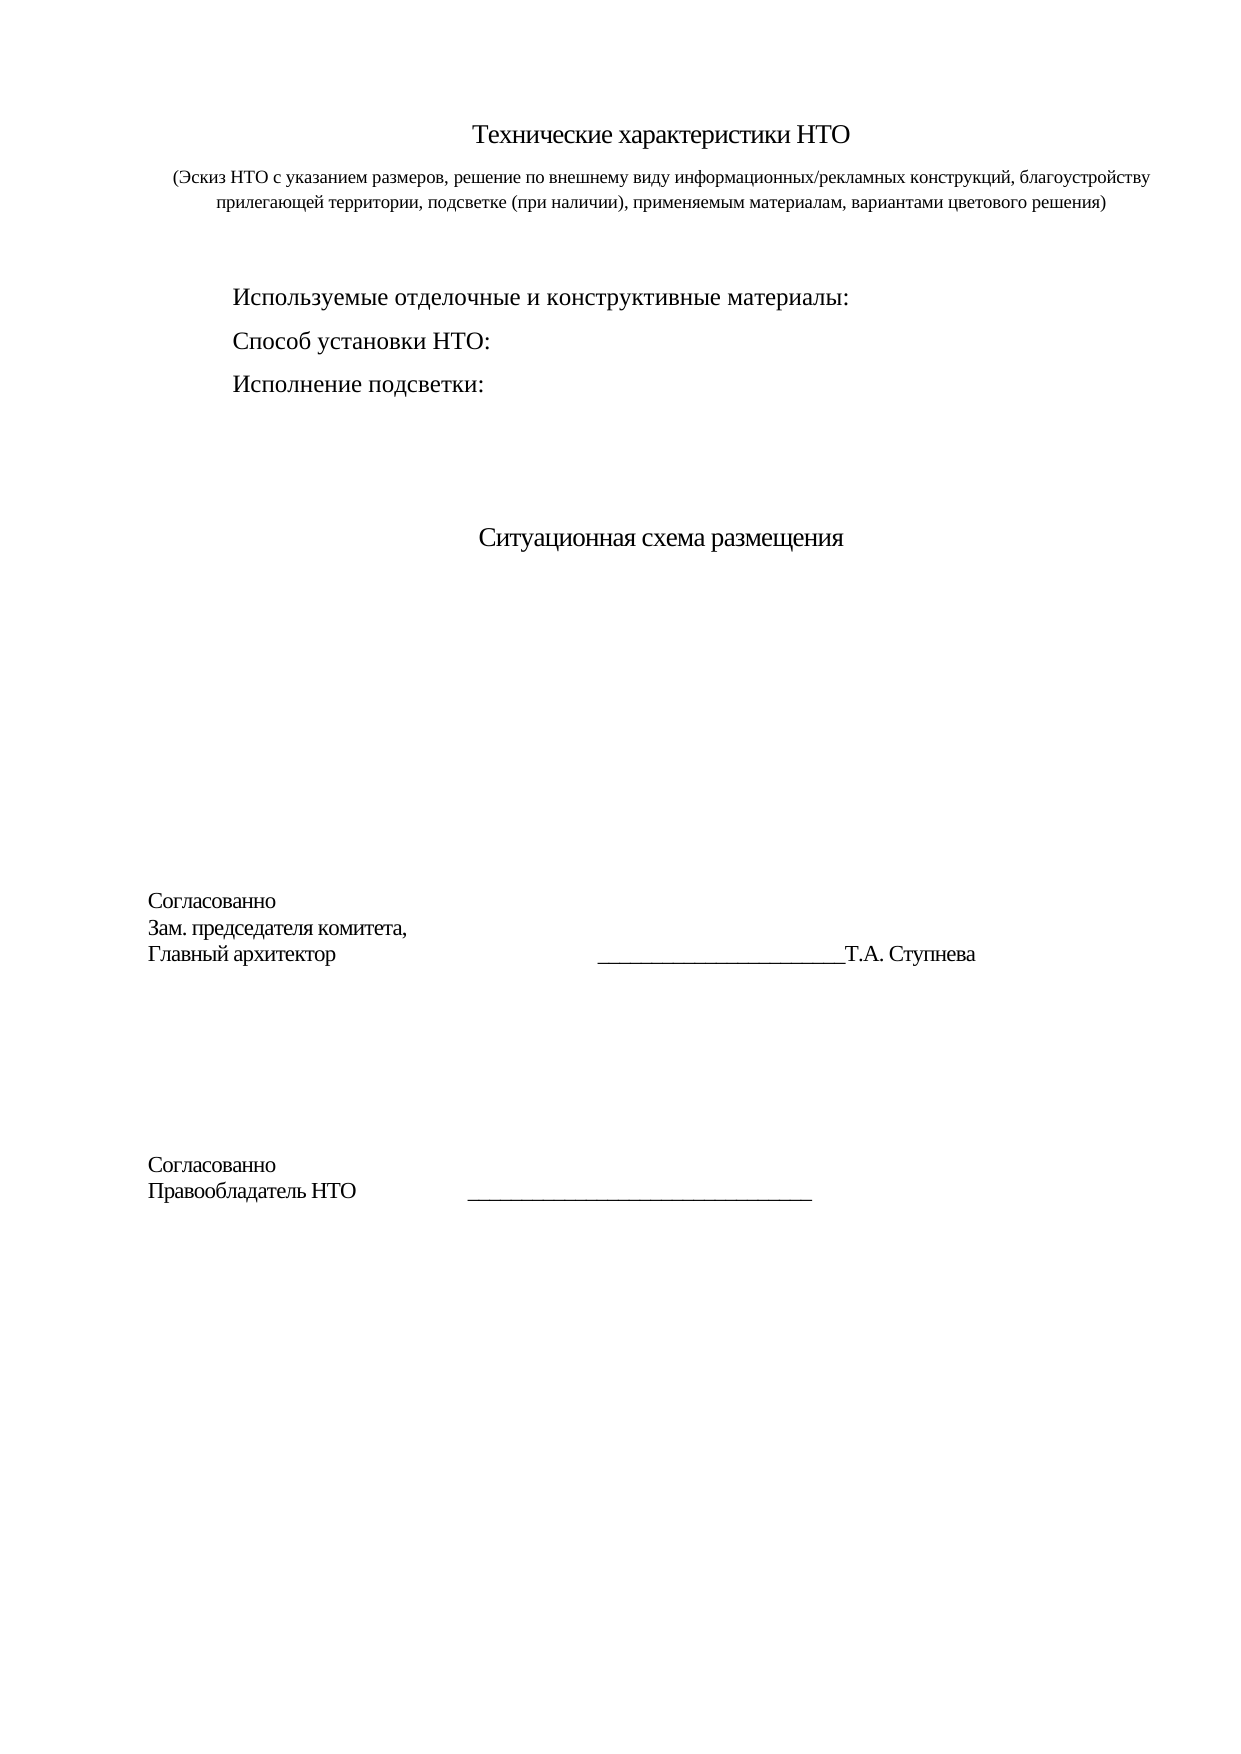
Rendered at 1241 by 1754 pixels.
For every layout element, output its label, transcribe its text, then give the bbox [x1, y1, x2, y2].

text Исполнение подсветки: [232, 358, 1175, 401]
text Ситуационная схема размещения [148, 521, 1175, 552]
text Правообладатель НТО ________________________________ [148, 1177, 1175, 1204]
text Способ установки НТО: [232, 314, 923, 358]
text Согласованно [148, 1151, 1175, 1177]
text Используемые отделочные и конструктивные материалы: [232, 271, 923, 314]
text Согласованно [148, 887, 1175, 914]
text (Эскиз НТО с указанием размеров, решение по внешнему виду информационных/рекламных конструкций, благоустройству прилегающей территории, подсветке (при наличии), применяемым материалам, вариантами цветового решения) [148, 163, 1175, 213]
text Зам. председателя комитета, [148, 914, 1175, 940]
text Главный архитектор _______________________Т.А. Ступнева [148, 940, 1175, 967]
text Технические характеристики НТО [148, 118, 1175, 149]
